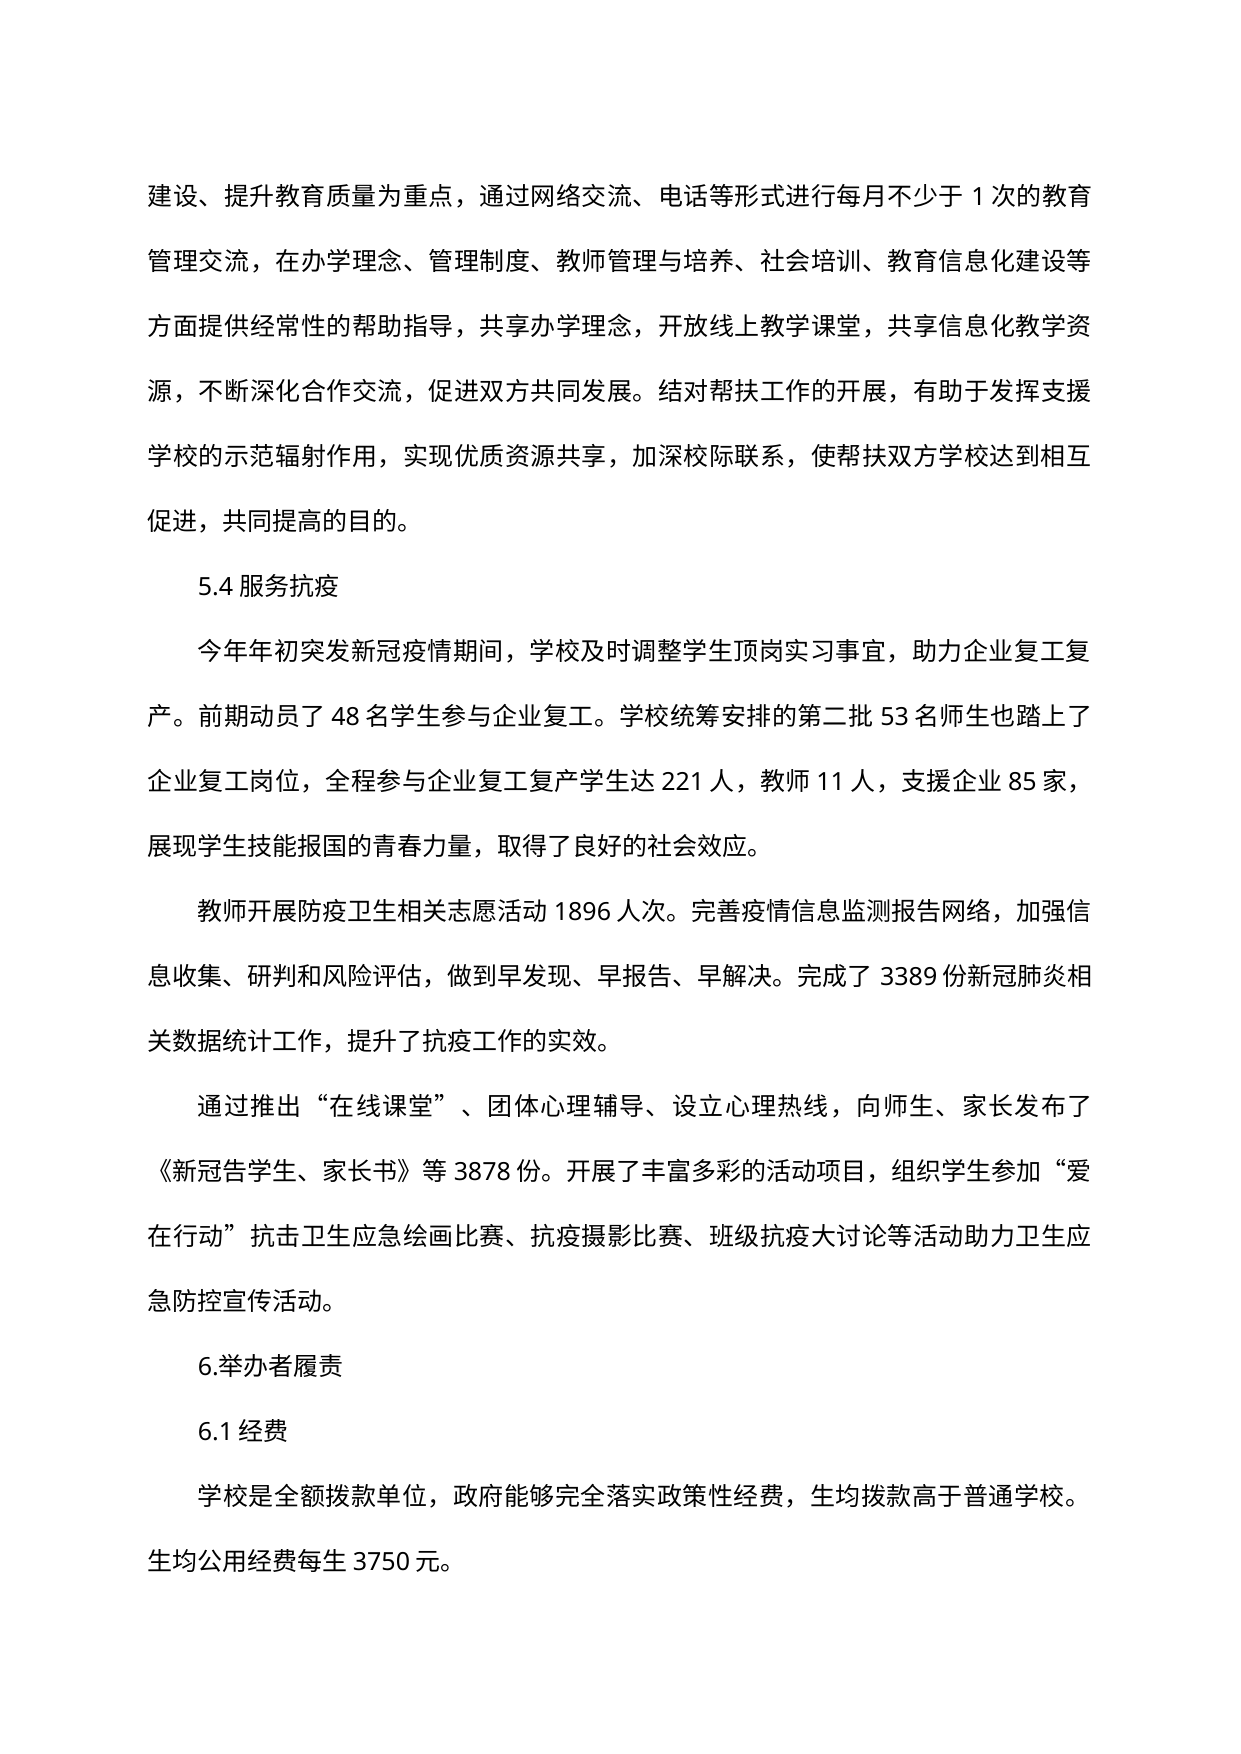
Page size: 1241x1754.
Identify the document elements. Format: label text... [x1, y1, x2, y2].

text 6.1经费 [148, 1397, 1092, 1462]
text 5.4 服务抗疫 [148, 552, 1092, 617]
text 6.举办者履责 [148, 1332, 1092, 1397]
text 学校是全额拨款单位，政府能够完全落实政策性经费，生均拨款高于普通学校。生均公用经费每生3750元。 [148, 1462, 1092, 1592]
text 通过推出“在线课堂”、团体心理辅导、设立心理热线，向师生、家长发布了《新冠告学生、家长书》等3878份。开展了丰富多彩的活动项目，组织学生参加“爱在行动”抗击卫生应急绘画比赛、抗疫摄影比赛、班级抗疫大讨论等活动助力卫生应急防控宣传活动。 [148, 1072, 1092, 1332]
text 今年年初突发新冠疫情期间，学校及时调整学生顶岗实习事宜，助力企业复工复产。前期动员了48名学生参与企业复工。学校统筹安排的第二批53名师生也踏上了企业复工岗位，全程参与企业复工复产学生达221人，教师11人，支援企业85家，展现学生技能报国的青春力量，取得了良好的社会效应。 [148, 617, 1092, 877]
text 教师开展防疫卫生相关志愿活动1896人次。完善疫情信息监测报告网络，加强信息收集、研判和风险评估，做到早发现、早报告、早解决。完成了3389份新冠肺炎相关数据统计工作，提升了抗疫工作的实效。 [148, 877, 1092, 1072]
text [148, 162, 1092, 552]
